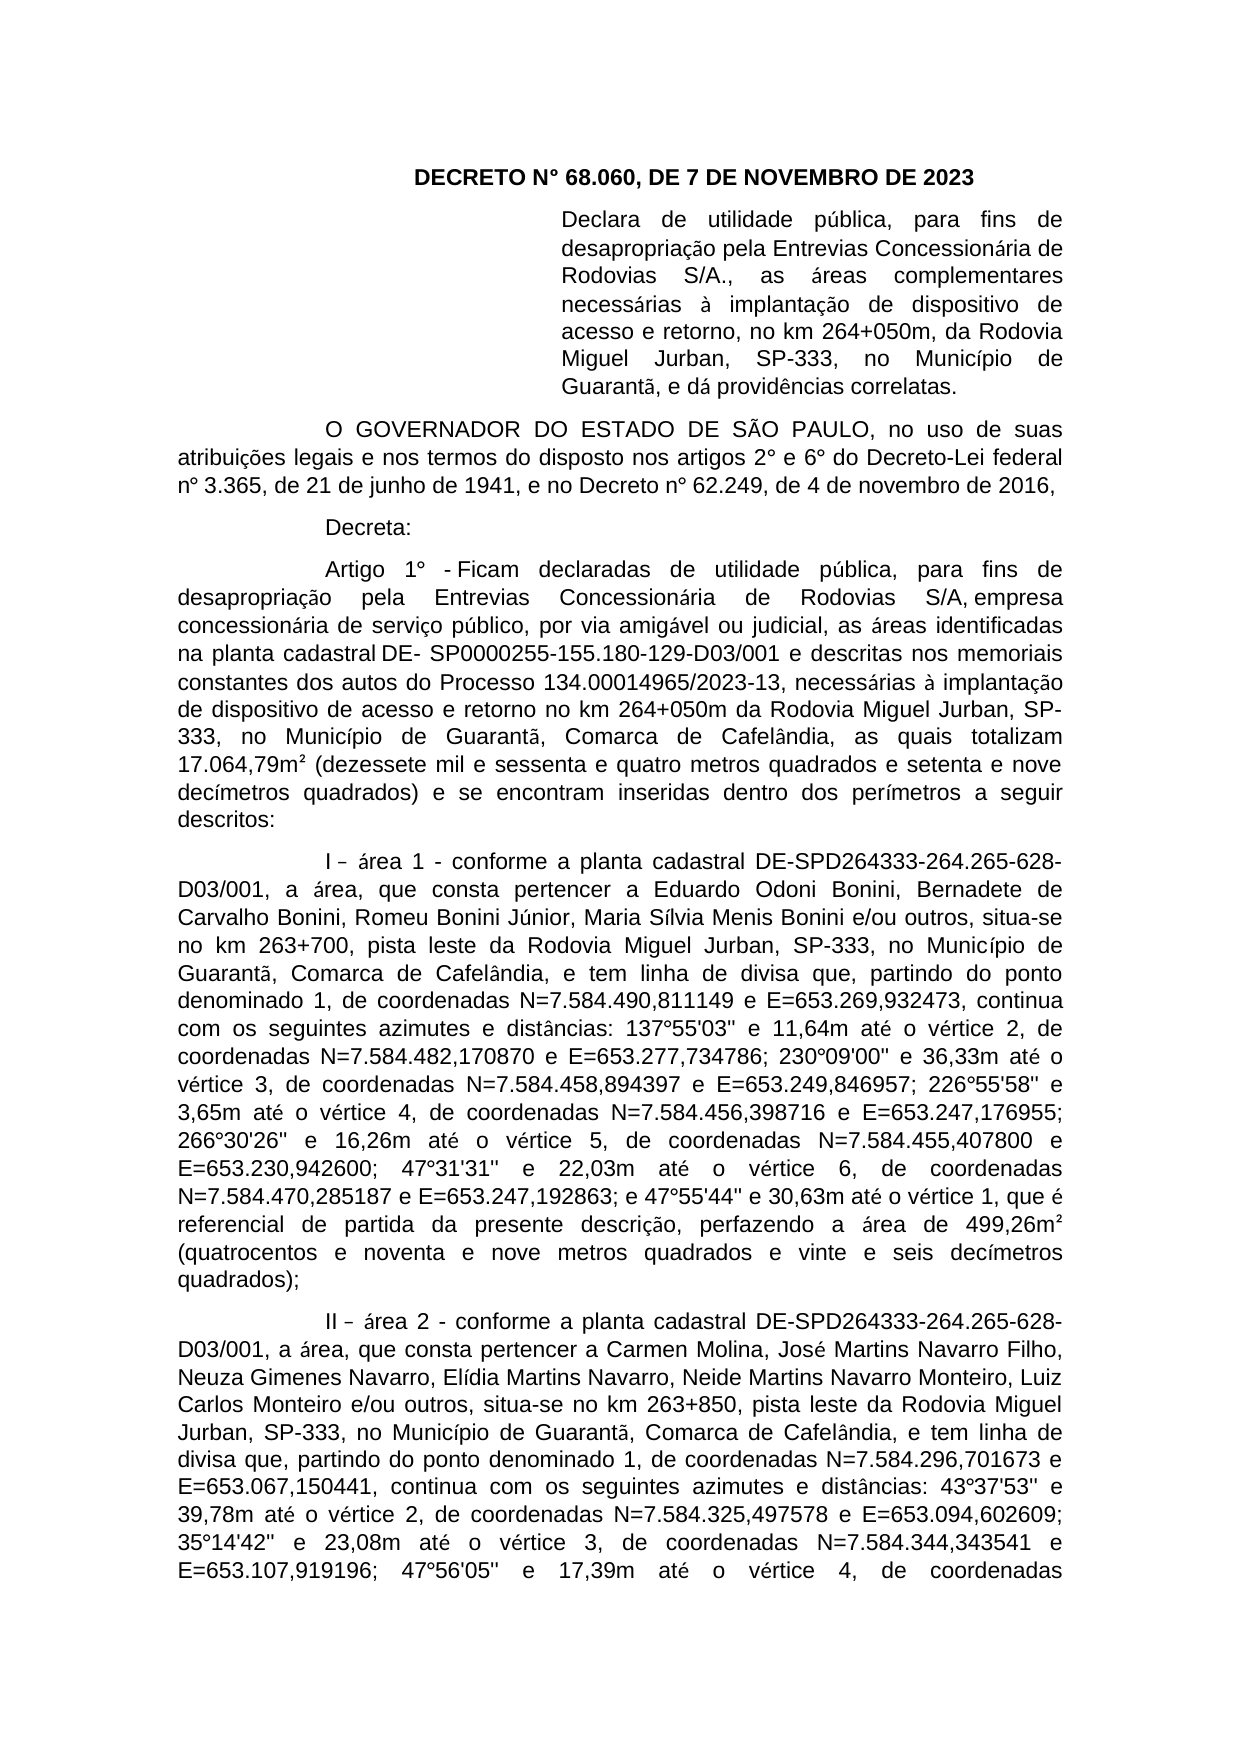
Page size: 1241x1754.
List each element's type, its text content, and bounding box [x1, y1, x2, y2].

text Decreta: [177, 514, 1063, 541]
text Artigo 1° - Ficam declaradas de utilidade pública, para fins de desapropriação pela Entrevias Concessionária de Rodovias S/A, empresa concessionária de serviço público, por via amigável ou judicial, as áreas identificadas na planta cadastral DE- SP0000255-155.180-129-D03/001 e descritas nos memoriais constantes dos autos do Processo 134.00014965/2023-13, necessárias à implantação de dispositivo de acesso e retorno no km 264+050m da Rodovia Miguel Jurban, SP-333, no Município de Guarantã, Comarca de Cafelândia, as quais totalizam 17.064,79m² (dezessete mil e sessenta e quatro metros quadrados e setenta e nove decímetros quadrados) e se encontram inseridas dentro dos perímetros a seguir descritos: [177, 556, 1063, 832]
text Declara de utilidade pública, para fins de desapropriação pela Entrevias Concessionária de Rodovias S/A., as áreas complementares necessárias à implantação de dispositivo de acesso e retorno, no km 264+050m, da Rodovia Miguel Jurban, SP-333, no Município de Guarantã, e dá providências correlatas. [561, 206, 1063, 400]
text O GOVERNADOR DO ESTADO DE SÃO PAULO, no uso de suas atribuições legais e nos termos do disposto nos artigos 2° e 6° do Decreto-Lei federal n° 3.365, de 21 de junho de 1941, e no Decreto n° 62.249, de 4 de novembro de 2016, [177, 415, 1063, 499]
text I – área 1 - conforme a planta cadastral DE-SPD264333-264.265-628-D03/001, a área, que consta pertencer a Eduardo Odoni Bonini, Bernadete de Carvalho Bonini, Romeu Bonini Júnior, Maria Sílvia Menis Bonini e/ou outros, situa-se no km 263+700, pista leste da Rodovia Miguel Jurban, SP-333, no Município de Guarantã, Comarca de Cafelândia, e tem linha de divisa que, partindo do ponto denominado 1, de coordenadas N=7.584.490,811149 e E=653.269,932473, continua com os seguintes azimutes e distâncias: 137°55'03'' e 11,64m até o vértice 2, de coordenadas N=7.584.482,170870 e E=653.277,734786; 230°09'00'' e 36,33m até o vértice 3, de coordenadas N=7.584.458,894397 e E=653.249,846957; 226°55'58'' e 3,65m até o vértice 4, de coordenadas N=7.584.456,398716 e E=653.247,176955; 266°30'26'' e 16,26m até o vértice 5, de coordenadas N=7.584.455,407800 e E=653.230,942600; 47°31'31'' e 22,03m até o vértice 6, de coordenadas N=7.584.470,285187 e E=653.247,192863; e 47°55'44'' e 30,63m até o vértice 1, que é referencial de partida da presente descrição, perfazendo a área de 499,26m² (quatrocentos e noventa e nove metros quadrados e vinte e seis decímetros quadrados); [177, 847, 1063, 1292]
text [177, 1307, 1063, 1584]
text DECRETO Nº 68.060, DE 7 DE NOVEMBRO DE 2023 [177, 163, 1063, 191]
